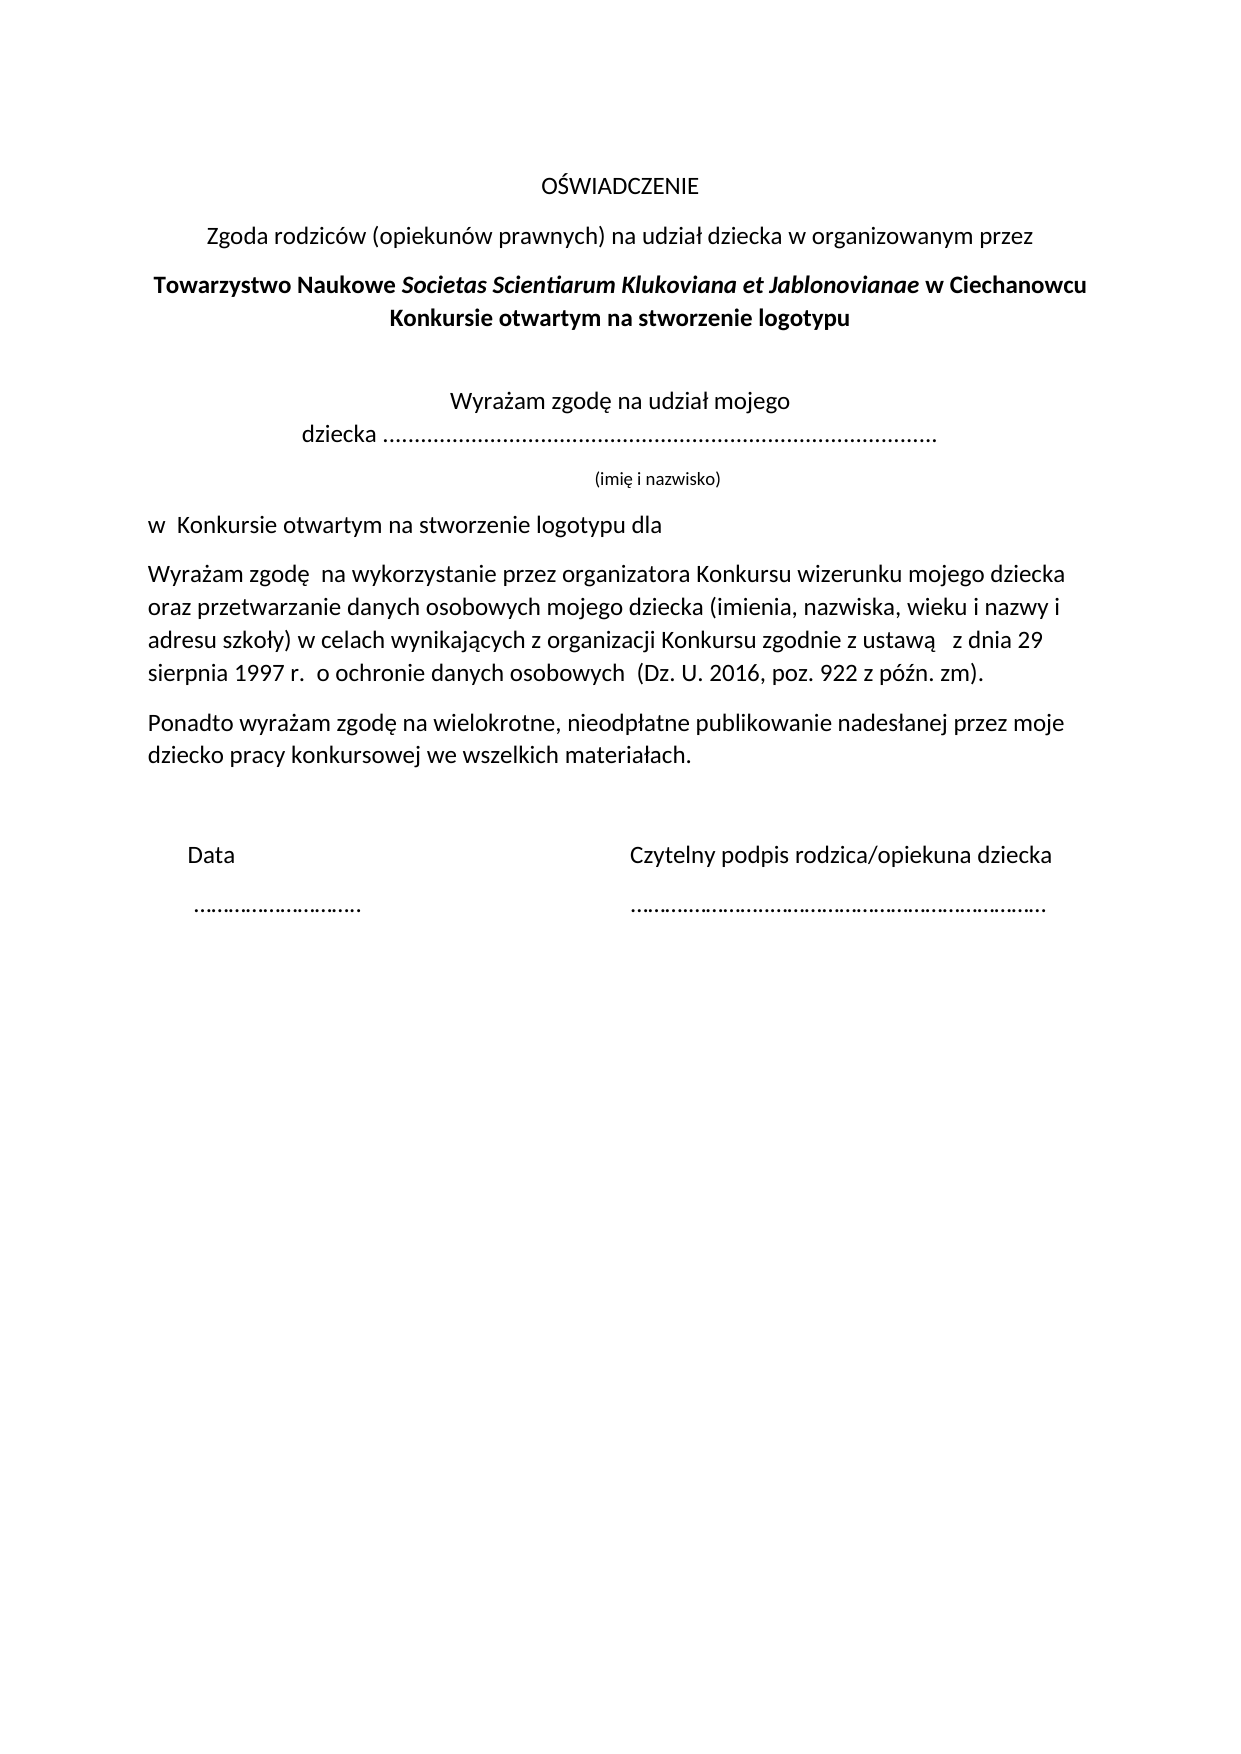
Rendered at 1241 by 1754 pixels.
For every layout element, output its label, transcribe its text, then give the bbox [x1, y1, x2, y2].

text ……………………….. ……….…………..………………………………………… [148, 888, 1093, 919]
text Wyrażam zgodę na udział mojego dziecka ........................................................................................ [148, 385, 1093, 448]
text w Konkursie otwartym na stworzenie logotypu dla [148, 509, 1093, 539]
text Towarzystwo Naukowe Societas Scientiarum Klukoviana et Jablonovianae w Ciechanowcu [148, 269, 1093, 300]
text Wyrażam zgodę na wykorzystanie przez organizatora Konkursu wizerunku mojego dziecka oraz przetwarzanie danych osobowych mojego dziecka (imienia, nazwiska, wieku i nazwy i adresu szkoły) w celach wynikających z organizacji Konkursu zgodnie z ustawą z dnia 29 sierpnia 1997 r. o ochronie danych osobowych (Dz. U. 2016, poz. 922 z późn. zm). [148, 558, 1093, 688]
text Konkursie otwartym na stworzenie logotypu [148, 302, 1093, 333]
text OŚWIADCZENIE [148, 170, 1093, 201]
text Ponadto wyrażam zgodę na wielokrotne, nieodpłatne publikowanie nadesłanej przez moje dziecko pracy konkursowej we wszelkich materiałach. [148, 707, 1093, 770]
text Data Czytelny podpis rodzica/opiekuna dziecka [148, 839, 1093, 869]
list (imię i nazwisko) [223, 467, 1093, 490]
text Zgoda rodziców (opiekunów prawnych) na udział dziecka w organizowanym przez [148, 220, 1093, 251]
